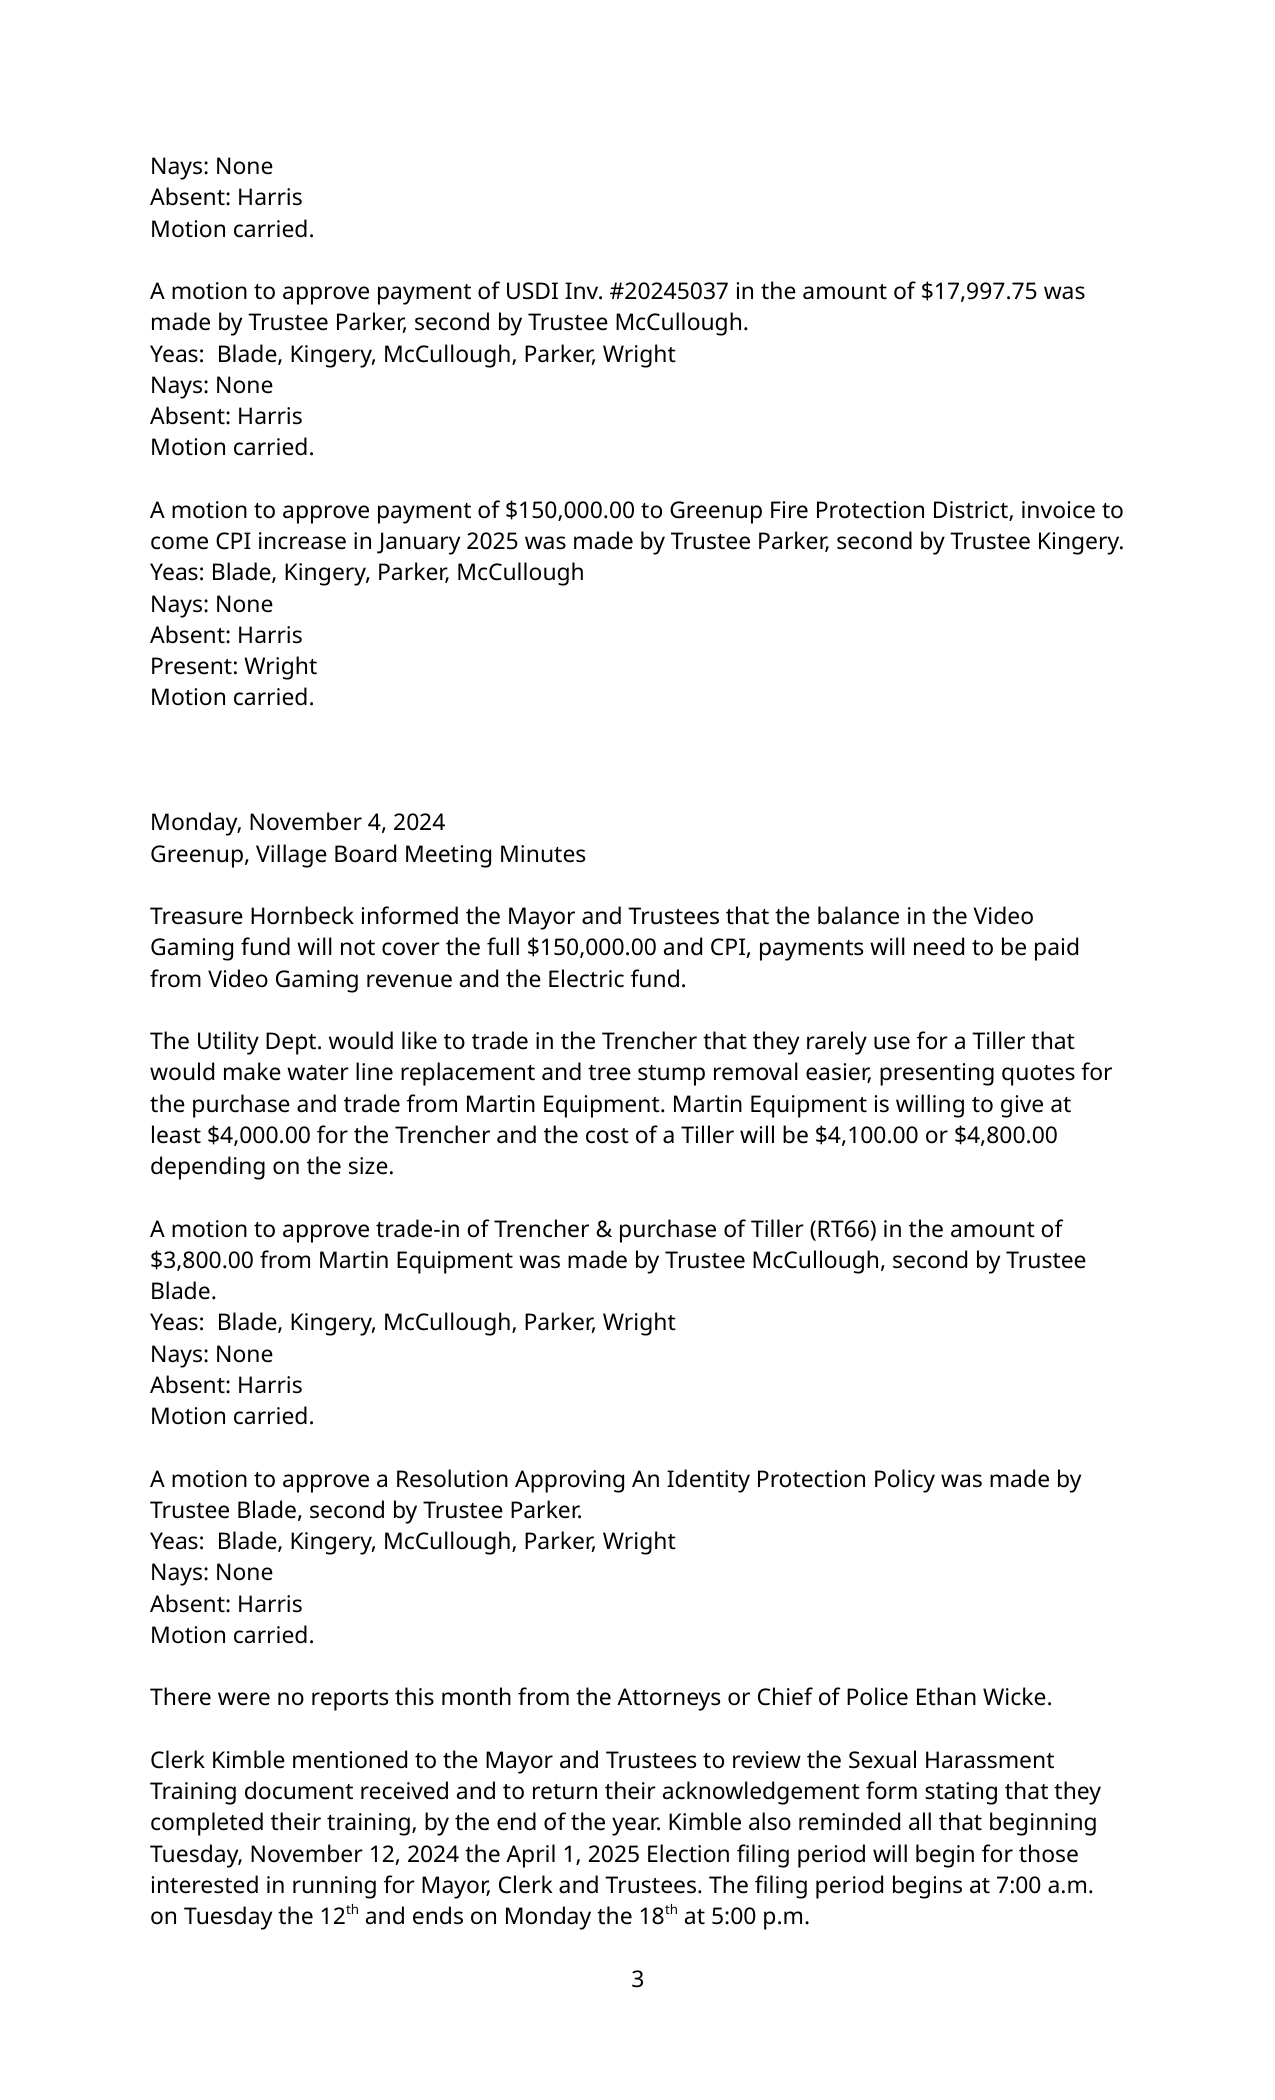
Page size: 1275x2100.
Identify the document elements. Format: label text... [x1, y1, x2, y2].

text Present: Wright [150, 650, 1125, 681]
text The Utility Dept. would like to trade in the Trencher that they rarely use for a Tiller that would make water line replacement and tree stump removal easier, presenting quotes for the purchase and trade from Martin Equipment. Martin Equipment is willing to give at least $4,000.00 for the Trencher and the cost of a Tiller will be $4,100.00 or $4,800.00 depending on the size. [150, 1025, 1125, 1181]
text Absent: Harris [150, 181, 1125, 212]
text Absent: Harris [150, 1369, 1125, 1400]
text Absent: Harris [150, 1587, 1125, 1619]
text Motion carried. [150, 431, 1125, 462]
text Motion carried. [150, 681, 1125, 712]
text Motion carried. [150, 1619, 1125, 1650]
text A motion to approve payment of USDI Inv. #20245037 in the amount of $17,997.75 was made by Trustee Parker, second by Trustee McCullough. [150, 275, 1125, 337]
text A motion to approve payment of $150,000.00 to Greenup Fire Protection District, invoice to come CPI increase in January 2025 was made by Trustee Parker, second by Trustee Kingery. [150, 494, 1125, 556]
text Treasure Hornbeck informed the Mayor and Trustees that the balance in the Video Gaming fund will not cover the full $150,000.00 and CPI, payments will need to be paid from Video Gaming revenue and the Electric fund. [150, 900, 1125, 994]
text Yeas: Blade, Kingery, Parker, McCullough [150, 556, 1125, 587]
text Absent: Harris [150, 619, 1125, 650]
text Nays: None [150, 369, 1125, 400]
text Yeas: Blade, Kingery, McCullough, Parker, Wright [150, 1306, 1125, 1337]
text Nays: None [150, 1337, 1125, 1369]
text Motion carried. [150, 1400, 1125, 1431]
text Yeas: Blade, Kingery, McCullough, Parker, Wright [150, 337, 1125, 369]
text A motion to approve a Resolution Approving An Identity Protection Policy was made by Trustee Blade, second by Trustee Parker. [150, 1462, 1125, 1525]
text Absent: Harris [150, 400, 1125, 431]
text Nays: None [150, 1556, 1125, 1587]
text Monday, November 4, 2024 [150, 806, 1125, 837]
text A motion to approve trade-in of Trencher & purchase of Tiller (RT66) in the amount of $3,800.00 from Martin Equipment was made by Trustee McCullough, second by Trustee Blade. [150, 1212, 1125, 1306]
text Greenup, Village Board Meeting Minutes [150, 837, 1125, 869]
text Nays: None [150, 150, 1125, 181]
text Motion carried. [150, 212, 1125, 244]
text There were no reports this month from the Attorneys or Chief of Police Ethan Wicke. [150, 1681, 1125, 1712]
text Clerk Kimble mentioned to the Mayor and Trustees to review the Sexual Harassment Training document received and to return their acknowledgement form stating that they completed their training, by the end of the year. Kimble also reminded all that beginning Tuesday, November 12, 2024 the April 1, 2025 Election filing period will begin for those interested in running for Mayor, Clerk and Trustees. The filing period begins at 7:00 a.m. on Tuesday the 12th and ends on Monday the 18th at 5:00 p.m. [150, 1744, 1125, 1931]
text Yeas: Blade, Kingery, McCullough, Parker, Wright [150, 1525, 1125, 1556]
text Nays: None [150, 587, 1125, 619]
